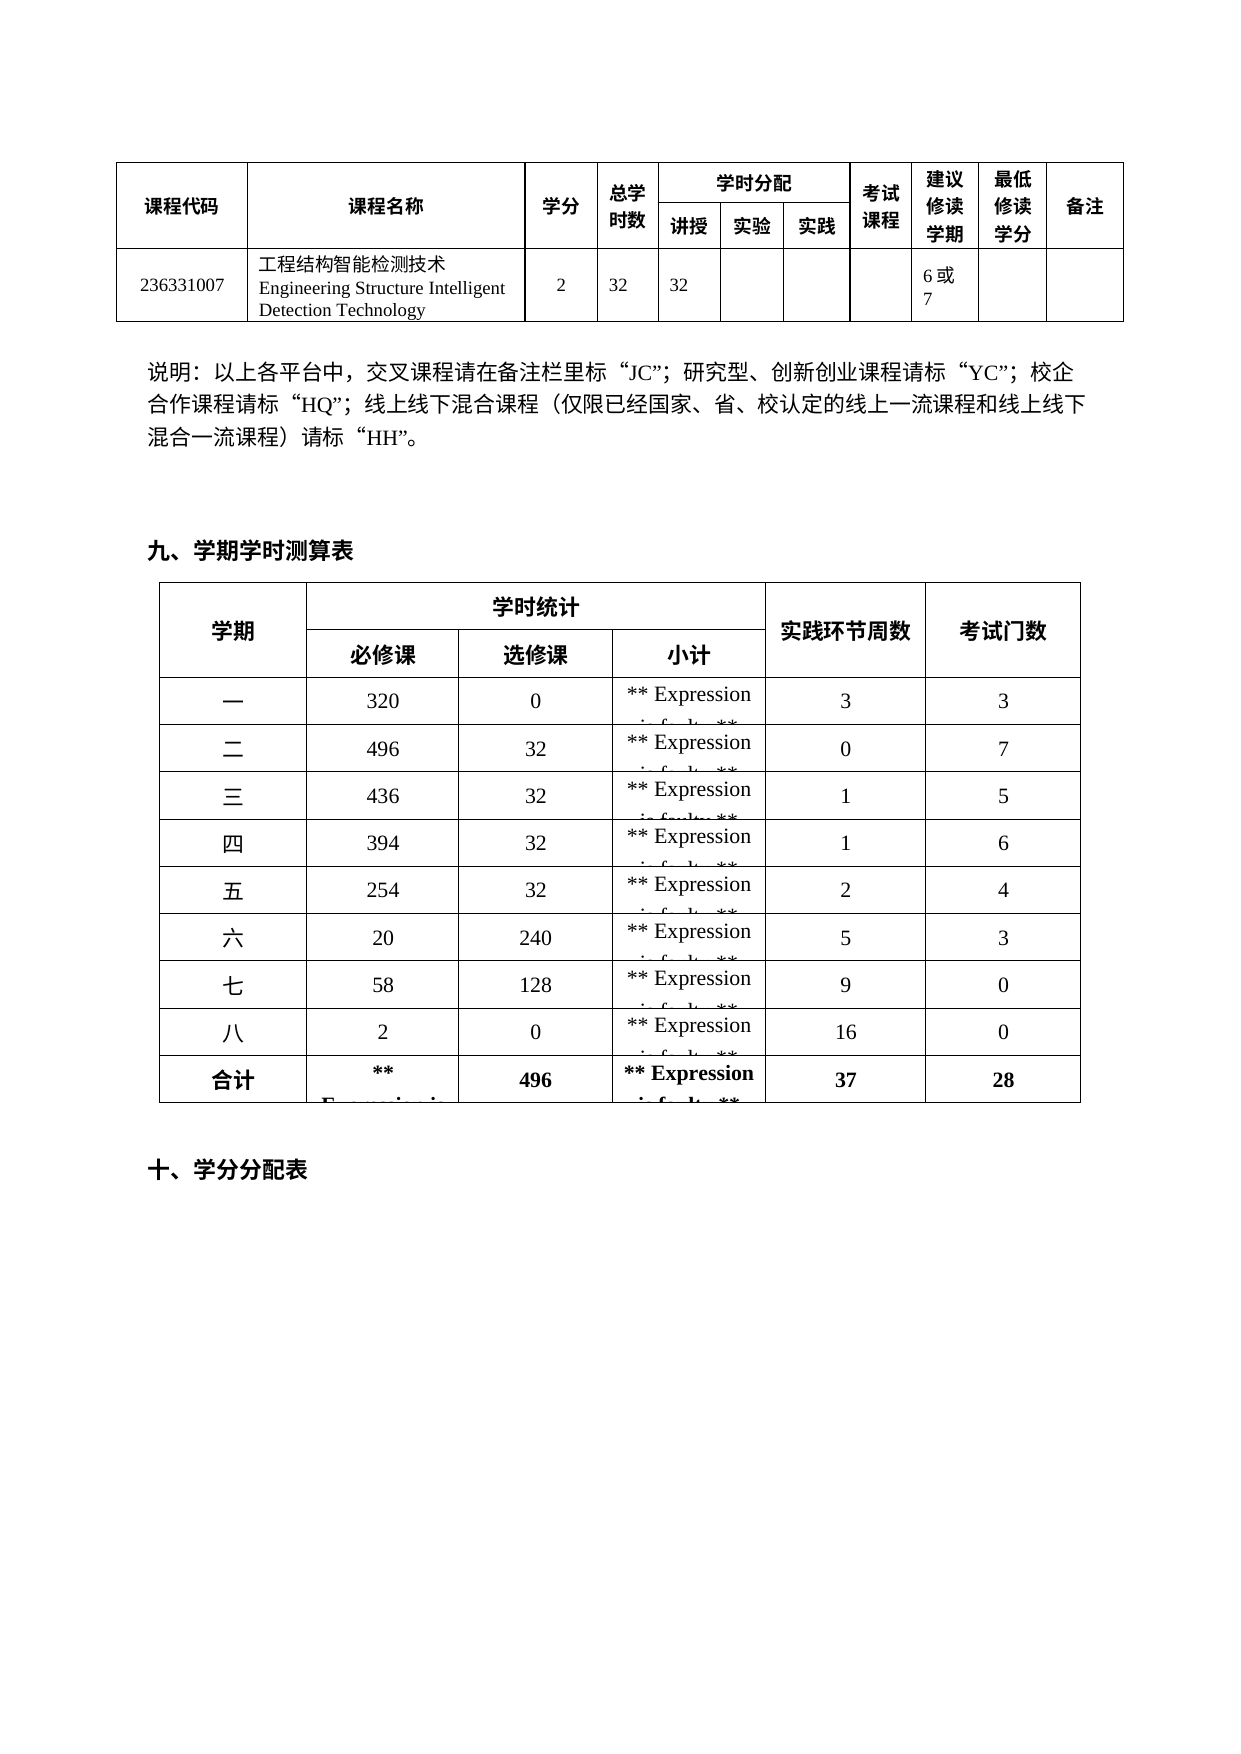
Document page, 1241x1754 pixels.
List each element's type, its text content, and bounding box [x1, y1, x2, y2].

table_cell 254 [307, 867, 458, 913]
table_cell 3 [926, 678, 1080, 724]
text 说明：以上各平台中，交叉课程请在备注栏里标“JC”；研究型、创新创业课程请标“YC”；校企合作课程请标“HQ”；线上线下混合课程（仅限已经国家、省、校认定的线上一流课程和线上线下混合一流课程）请标“HH”。 [148, 354, 1093, 452]
table_cell 58 [307, 961, 458, 1008]
table_cell 必修课 [307, 630, 458, 677]
table_cell 小计 [613, 630, 765, 677]
table_cell 八 [160, 1009, 306, 1055]
table_cell 2476 [613, 1056, 765, 1102]
table_header 学时分配 [659, 163, 849, 202]
table_cell 436 [307, 772, 458, 818]
table_cell 1980 [307, 1056, 458, 1102]
table_cell 240 [459, 914, 612, 960]
table_cell 6 [926, 820, 1080, 866]
table_cell 合计 [160, 1056, 306, 1102]
table_cell 七 [160, 961, 306, 1008]
table_header 总学时数 [598, 163, 658, 248]
table_cell 468 [613, 772, 765, 818]
table_cell 260 [613, 914, 765, 960]
table_cell 496 [307, 725, 458, 771]
table_cell 528 [613, 725, 765, 771]
table_cell 二 [160, 725, 306, 771]
table_cell 32 [659, 249, 720, 321]
table_cell 0 [459, 678, 612, 724]
table_cell 五 [160, 867, 306, 913]
table_cell 320 [307, 678, 458, 724]
table_cell [851, 249, 911, 321]
table_header 课程名称 [248, 163, 524, 248]
table_cell 2 [526, 249, 597, 321]
table_cell 496 [459, 1056, 612, 1102]
table_cell 16 [766, 1009, 925, 1055]
table_cell 32 [459, 772, 612, 818]
table_cell 7 [926, 725, 1080, 771]
table_cell 4 [926, 867, 1080, 913]
table_cell 四 [160, 820, 306, 866]
table_cell 工程结构智能检测技术 Engineering Structure Intelligent Detection Technology [248, 249, 524, 321]
table_cell 0 [926, 961, 1080, 1008]
table_cell 三 [160, 772, 306, 818]
table_cell 6或7 [912, 249, 978, 321]
table_cell 2 [766, 867, 925, 913]
table_cell 5 [926, 772, 1080, 818]
table_header 建议修读学期 [912, 163, 978, 248]
table_cell 394 [307, 820, 458, 866]
table_cell 286 [613, 867, 765, 913]
table_cell 0 [766, 725, 925, 771]
table_cell 32 [459, 820, 612, 866]
table_header 考试课程 [851, 163, 911, 248]
table_header 备注 [1047, 163, 1123, 248]
table_cell 六 [160, 914, 306, 960]
table_cell [721, 249, 783, 321]
table_cell 5 [766, 914, 925, 960]
table_cell 32 [459, 725, 612, 771]
text 十、学分分配表 [148, 1136, 1093, 1201]
table_cell 3 [766, 678, 925, 724]
table_header 学分 [526, 163, 597, 248]
table_cell 2 [307, 1009, 458, 1055]
table_header 课程代码 [117, 163, 247, 248]
table_header 学期 [160, 583, 306, 677]
table_cell 426 [613, 820, 765, 866]
table_header 考试门数 [926, 583, 1080, 677]
table_cell 1 [766, 772, 925, 818]
table_cell 128 [459, 961, 612, 1008]
table_cell [784, 249, 849, 321]
table_cell 186 [613, 961, 765, 1008]
table_cell 2 [613, 1009, 765, 1055]
table_cell 实验 [721, 203, 783, 248]
table_cell 9 [766, 961, 925, 1008]
table_cell 实践 [784, 203, 849, 248]
text 九、学期学时测算表 [148, 517, 1093, 582]
table_cell 一 [160, 678, 306, 724]
table_cell 32 [459, 867, 612, 913]
table_cell 1 [766, 820, 925, 866]
table_cell 3 [926, 914, 1080, 960]
table_cell 选修课 [459, 630, 612, 677]
table_cell 0 [926, 1009, 1080, 1055]
table_cell 28 [926, 1056, 1080, 1102]
table_cell 0 [459, 1009, 612, 1055]
table_header 最低修读学分 [979, 163, 1046, 248]
table_header 实践环节周数 [766, 583, 925, 677]
table_cell 236331007 [117, 249, 247, 321]
table_cell 讲授 [659, 203, 720, 248]
table_cell 32 [598, 249, 658, 321]
table_header 学时统计 [307, 583, 765, 629]
table_cell 37 [766, 1056, 925, 1102]
table_cell 20 [307, 914, 458, 960]
table_cell 320 [613, 678, 765, 724]
